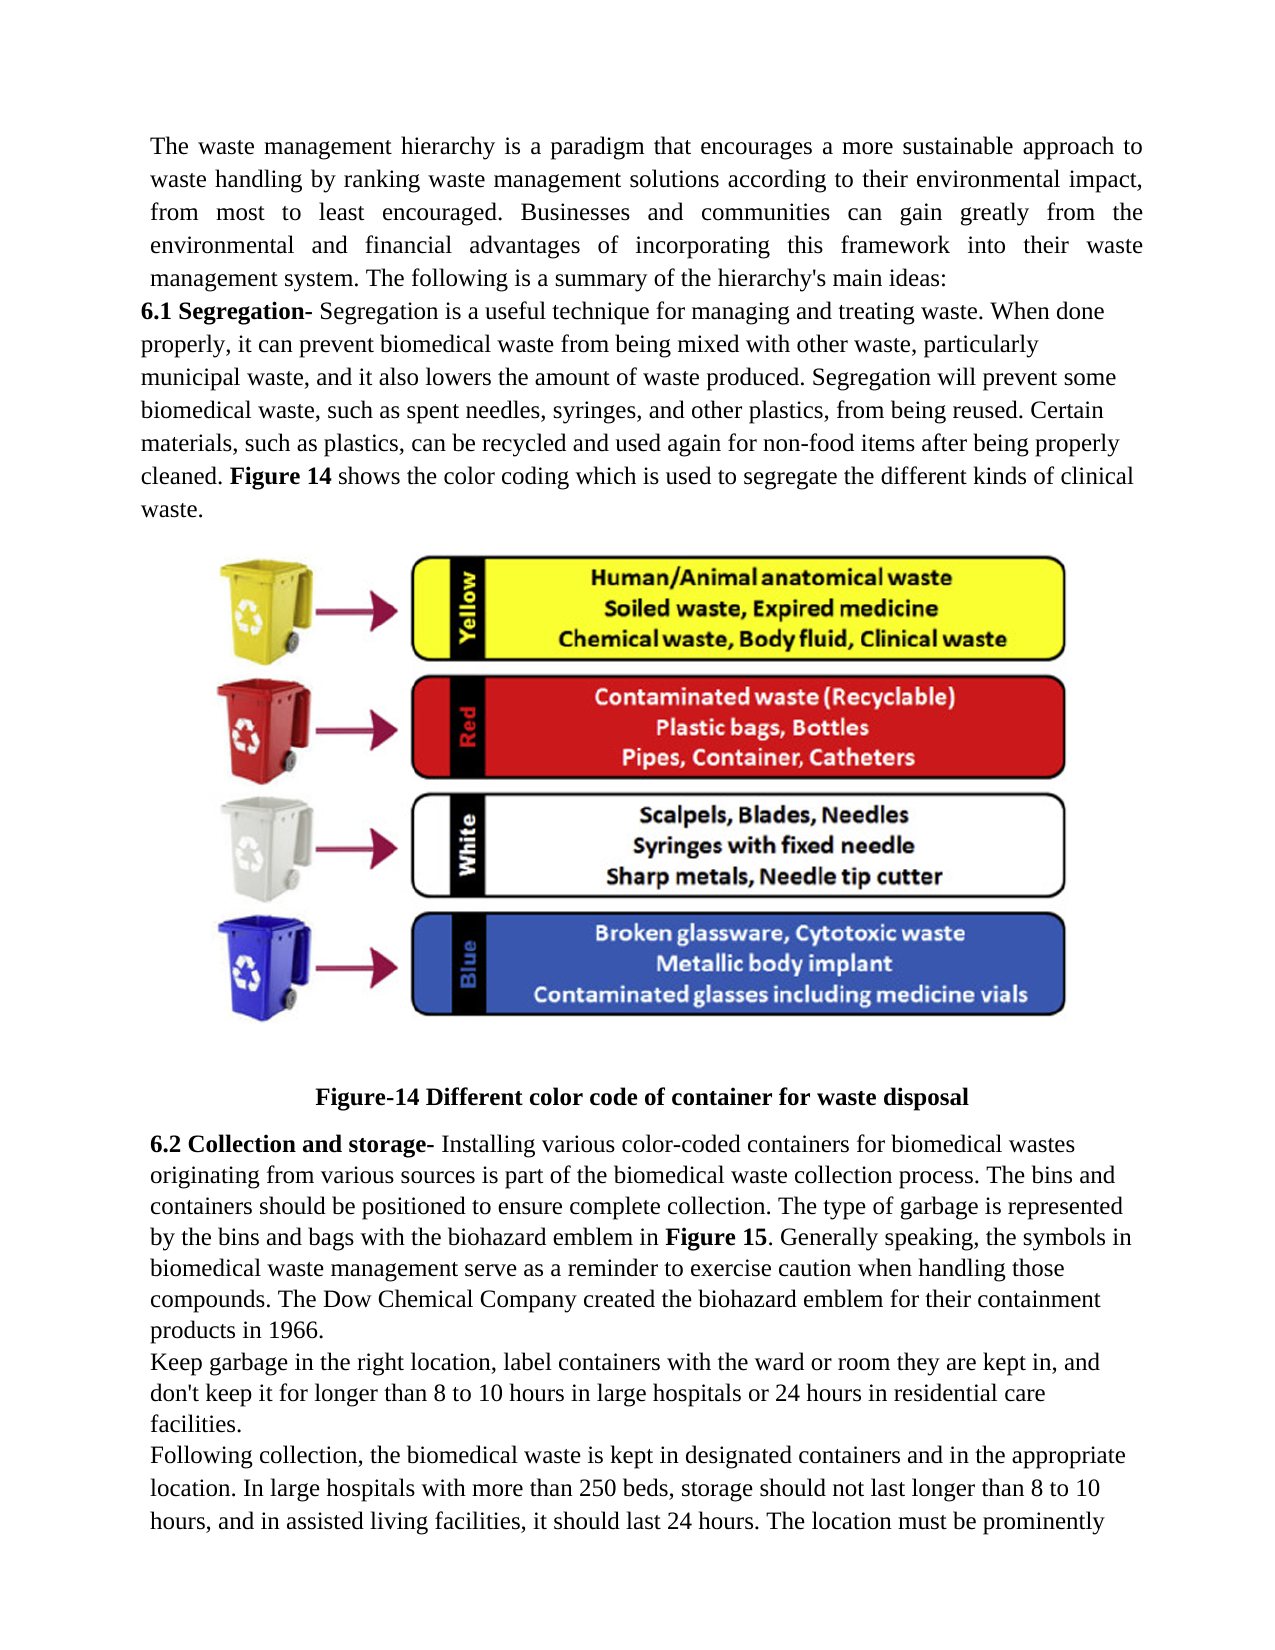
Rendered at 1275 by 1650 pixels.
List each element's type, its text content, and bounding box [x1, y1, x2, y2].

list Figure-14 Different color code of container for waste disposal [141, 1082, 1144, 1110]
text Keep garbage in the right location, label containers with the ward or room they are kept in, and don't keep it for longer than 8 to 10 hours in large hospitals or 24 hours in residential care facilities. [150, 1347, 1144, 1437]
picture [150, 544, 1125, 1032]
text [150, 1440, 1144, 1534]
text The waste management hierarchy is a paradigm that encourages a more sustainable approach to waste handling by ranking waste management solutions according to their environmental impact, from most to least encouraged. Businesses and communities can gain greatly from the environmental and financial advantages of incorporating this framework into their waste management system. The following is a summary of the hierarchy's main ideas: [150, 131, 1144, 292]
text 6.2 Collection and storage- Installing various color-coded containers for biomedical wastes originating from various sources is part of the biomedical waste collection process. The bins and containers should be positioned to ensure complete collection. The type of garbage is represented by the bins and bags with the biohazard emblem in Figure 15. Generally speaking, the symbols in biomedical waste management serve as a reminder to exercise caution when handling those compounds. The Dow Chemical Company created the biohazard emblem for their containment products in 1966. [150, 1129, 1144, 1344]
text 6.1 Segregation- Segregation is a useful technique for managing and treating waste. When done properly, it can prevent biomedical waste from being mixed with other waste, particularly municipal waste, and it also lowers the amount of waste produced. Segregation will prevent some biomedical waste, such as spent needles, syringes, and other plastics, from being reused. Certain materials, such as plastics, can be recycled and used again for non-food items after being properly cleaned. Figure 14 shows the color coding which is used to segregate the different kinds of clinical waste. [141, 296, 1144, 523]
